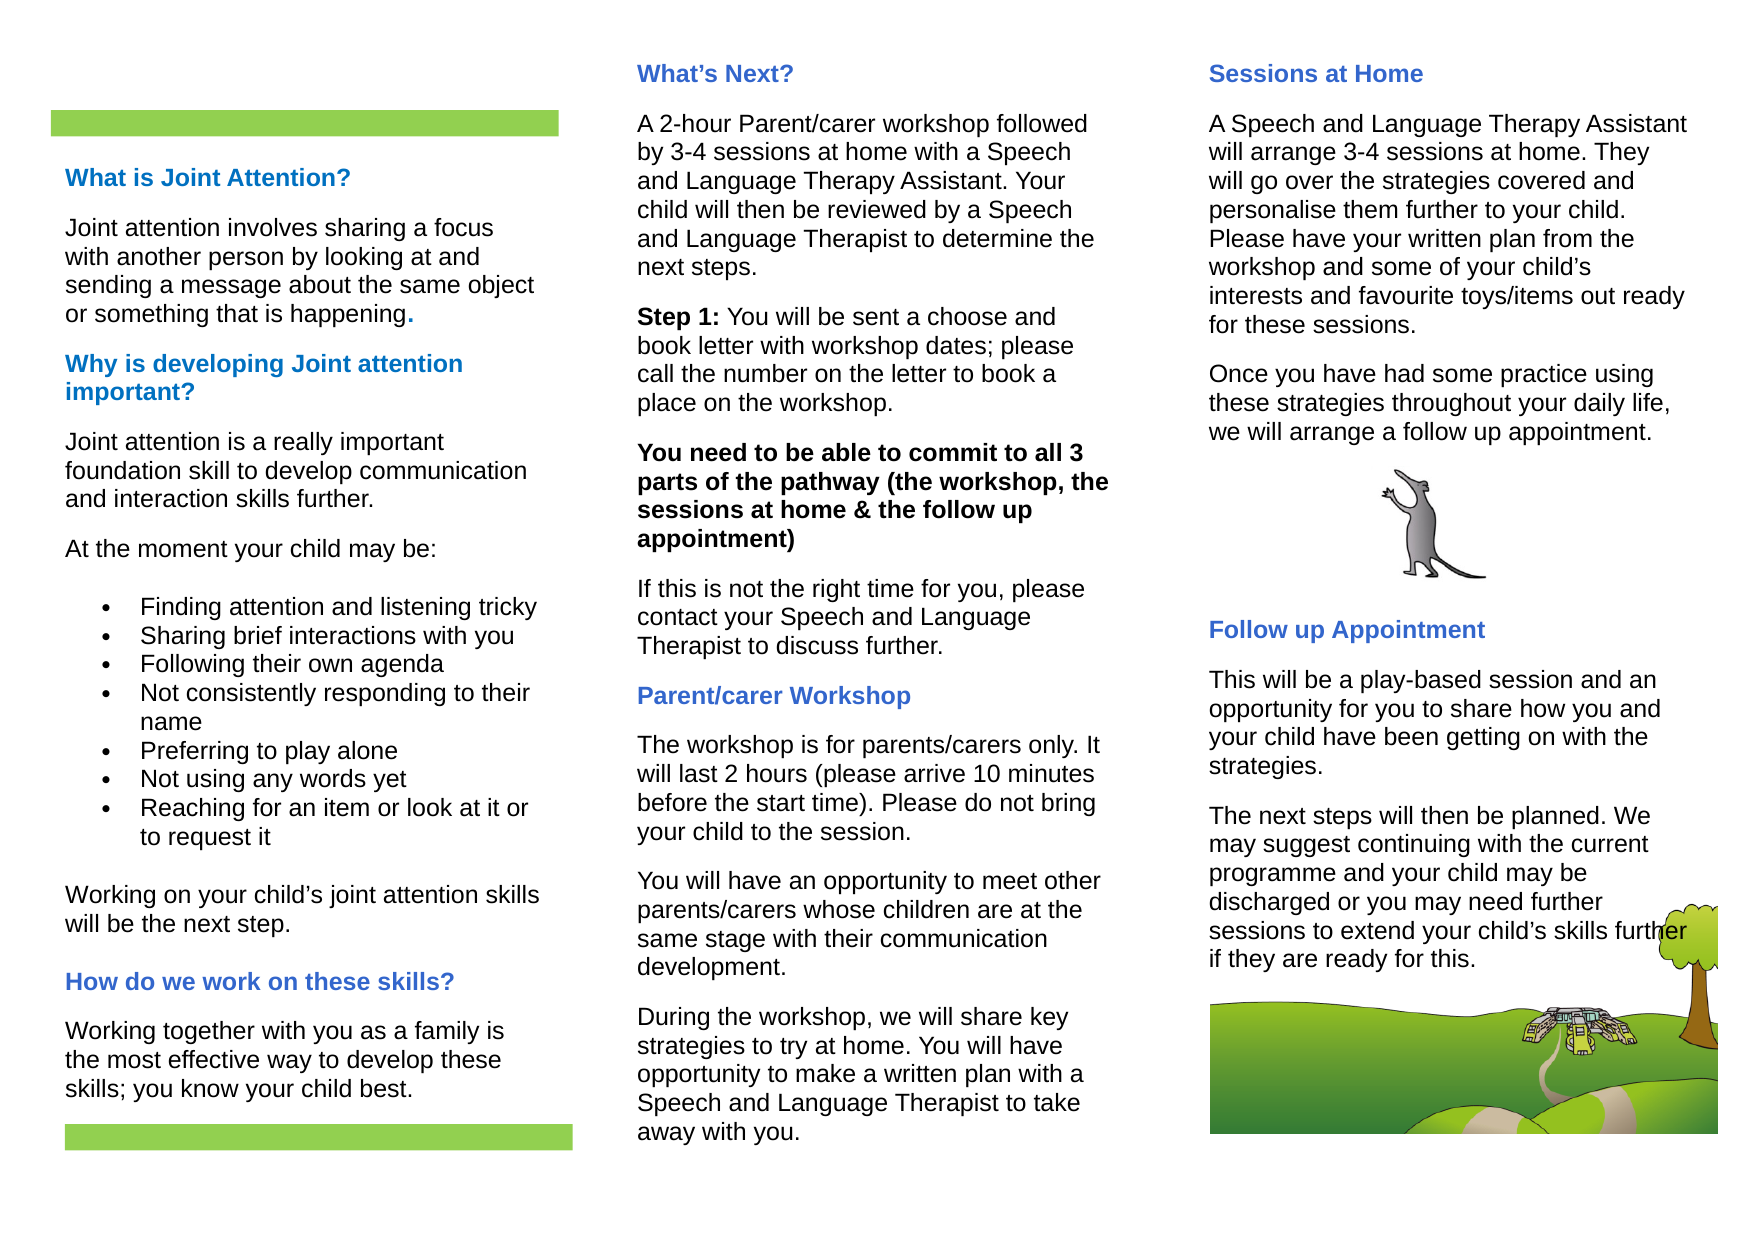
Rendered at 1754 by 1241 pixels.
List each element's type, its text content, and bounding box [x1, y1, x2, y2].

text How do we work on these skills? [65, 967, 545, 995]
list Following their own agenda [102, 649, 545, 678]
list Finding attention and listening tricky [102, 592, 545, 621]
text The next steps will then be planned. We may suggest continuing with the current programme and your child may be discharged or you may need further sessions to extend your child’s skills further if they are ready for this. [1208, 801, 1689, 973]
text You need to be able to commit to all 3 parts of the pathway (the workshop, the sessions at home & the follow up appointment) [637, 438, 1117, 553]
text At the moment your child may be: [65, 534, 545, 563]
text Sessions at Home [1208, 59, 1689, 88]
text Working together with you as a family is the most effective way to develop these skills; you know your child best. [65, 1016, 545, 1102]
text Step 1: You will be sent a choose and book letter with workshop dates; please call the number on the letter to book a place on the workshop. [637, 302, 1117, 417]
text What’s Next? [637, 59, 1117, 88]
picture [1371, 466, 1491, 587]
list Sharing brief interactions with you [102, 621, 545, 649]
list Not using any words yet [102, 764, 545, 793]
text The workshop is for parents/carers only. It will last 2 hours (please arrive 10 minutes before the start time). Please do not bring your child to the session. [637, 730, 1117, 845]
text Follow up Appointment [1208, 615, 1689, 644]
text Joint attention involves sharing a focus with another person by looking at and sending a message about the same object or something that is happening. [65, 213, 545, 328]
text Why is developing Joint attention important? [65, 349, 545, 406]
text A 2-hour Parent/carer workshop followed by 3-4 sessions at home with a Speech and Language Therapy Assistant. Your child will then be reviewed by a Speech and Language Therapist to determine the next steps. [637, 109, 1117, 281]
list Reaching for an item or look at it or to request it [102, 793, 545, 851]
text This will be a play-based session and an opportunity for you to share how you and your child have been getting on with the strategies. [1208, 665, 1689, 780]
picture [1210, 870, 1718, 1134]
text Joint attention is a really important foundation skill to develop communication and interaction skills further. [65, 427, 545, 513]
text Working on your child’s joint attention skills will be the next step. [65, 880, 545, 937]
list Not consistently responding to their name [102, 678, 545, 736]
text Once you have had some practice using these strategies throughout your daily life, we will arrange a follow up appointment. [1208, 359, 1689, 446]
text If this is not the right time for you, please contact your Speech and Language Therapist to discuss further. [637, 574, 1117, 660]
text A Speech and Language Therapy Assistant will arrange 3-4 sessions at home. They will go over the strategies covered and personalise them further to your child. Please have your written plan from the workshop and some of your child’s interests and favourite toys/items out ready for these sessions. [1208, 109, 1689, 339]
text Parent/carer Workshop [637, 681, 1117, 709]
text During the workshop, we will share key strategies to try at home. You will have opportunity to make a written plan with a Speech and Language Therapist to take away with you. [637, 1002, 1117, 1146]
text You will have an opportunity to meet other parents/carers whose children are at the same stage with their communication development. [637, 866, 1117, 981]
list Preferring to play alone [102, 736, 545, 764]
text What is Joint Attention? [65, 163, 545, 192]
